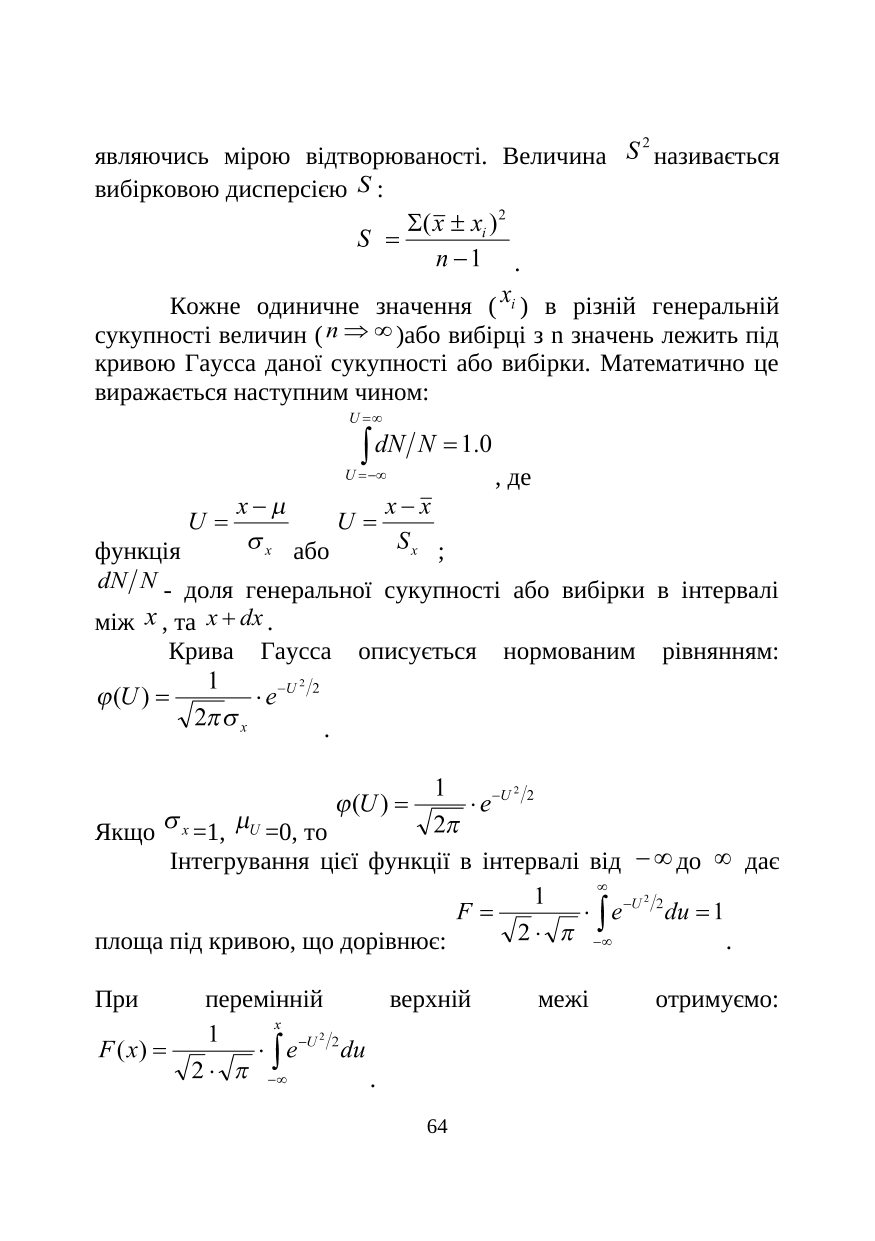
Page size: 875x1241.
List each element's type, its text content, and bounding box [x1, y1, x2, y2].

text . [94, 203, 779, 277]
picture [452, 874, 726, 950]
text - доля генеральної сукупності або вибірки в інтервалі між , та . [94, 565, 779, 636]
picture [231, 803, 265, 841]
picture [342, 406, 495, 486]
picture [94, 564, 164, 598]
picture [711, 848, 735, 870]
text Кожне одиничне значення () в різній генеральній сукупності величин ()або вибірці з n значень лежить під кривою Гаусса даної сукупності або вибірки. Математично це виражається наступним чином: [94, 277, 779, 406]
picture [140, 607, 162, 631]
picture [94, 664, 324, 738]
picture [94, 1012, 370, 1088]
picture [333, 771, 538, 841]
picture [353, 170, 377, 198]
text Крива Гаусса описується нормованим рівнянням: . [94, 636, 779, 743]
picture [161, 803, 193, 841]
picture [322, 320, 396, 343]
picture [497, 276, 520, 315]
picture [186, 490, 293, 560]
picture [632, 848, 677, 870]
text , де [94, 406, 779, 491]
picture [202, 603, 267, 631]
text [94, 131, 779, 203]
picture [353, 202, 515, 272]
picture [622, 131, 654, 165]
picture [335, 490, 438, 560]
